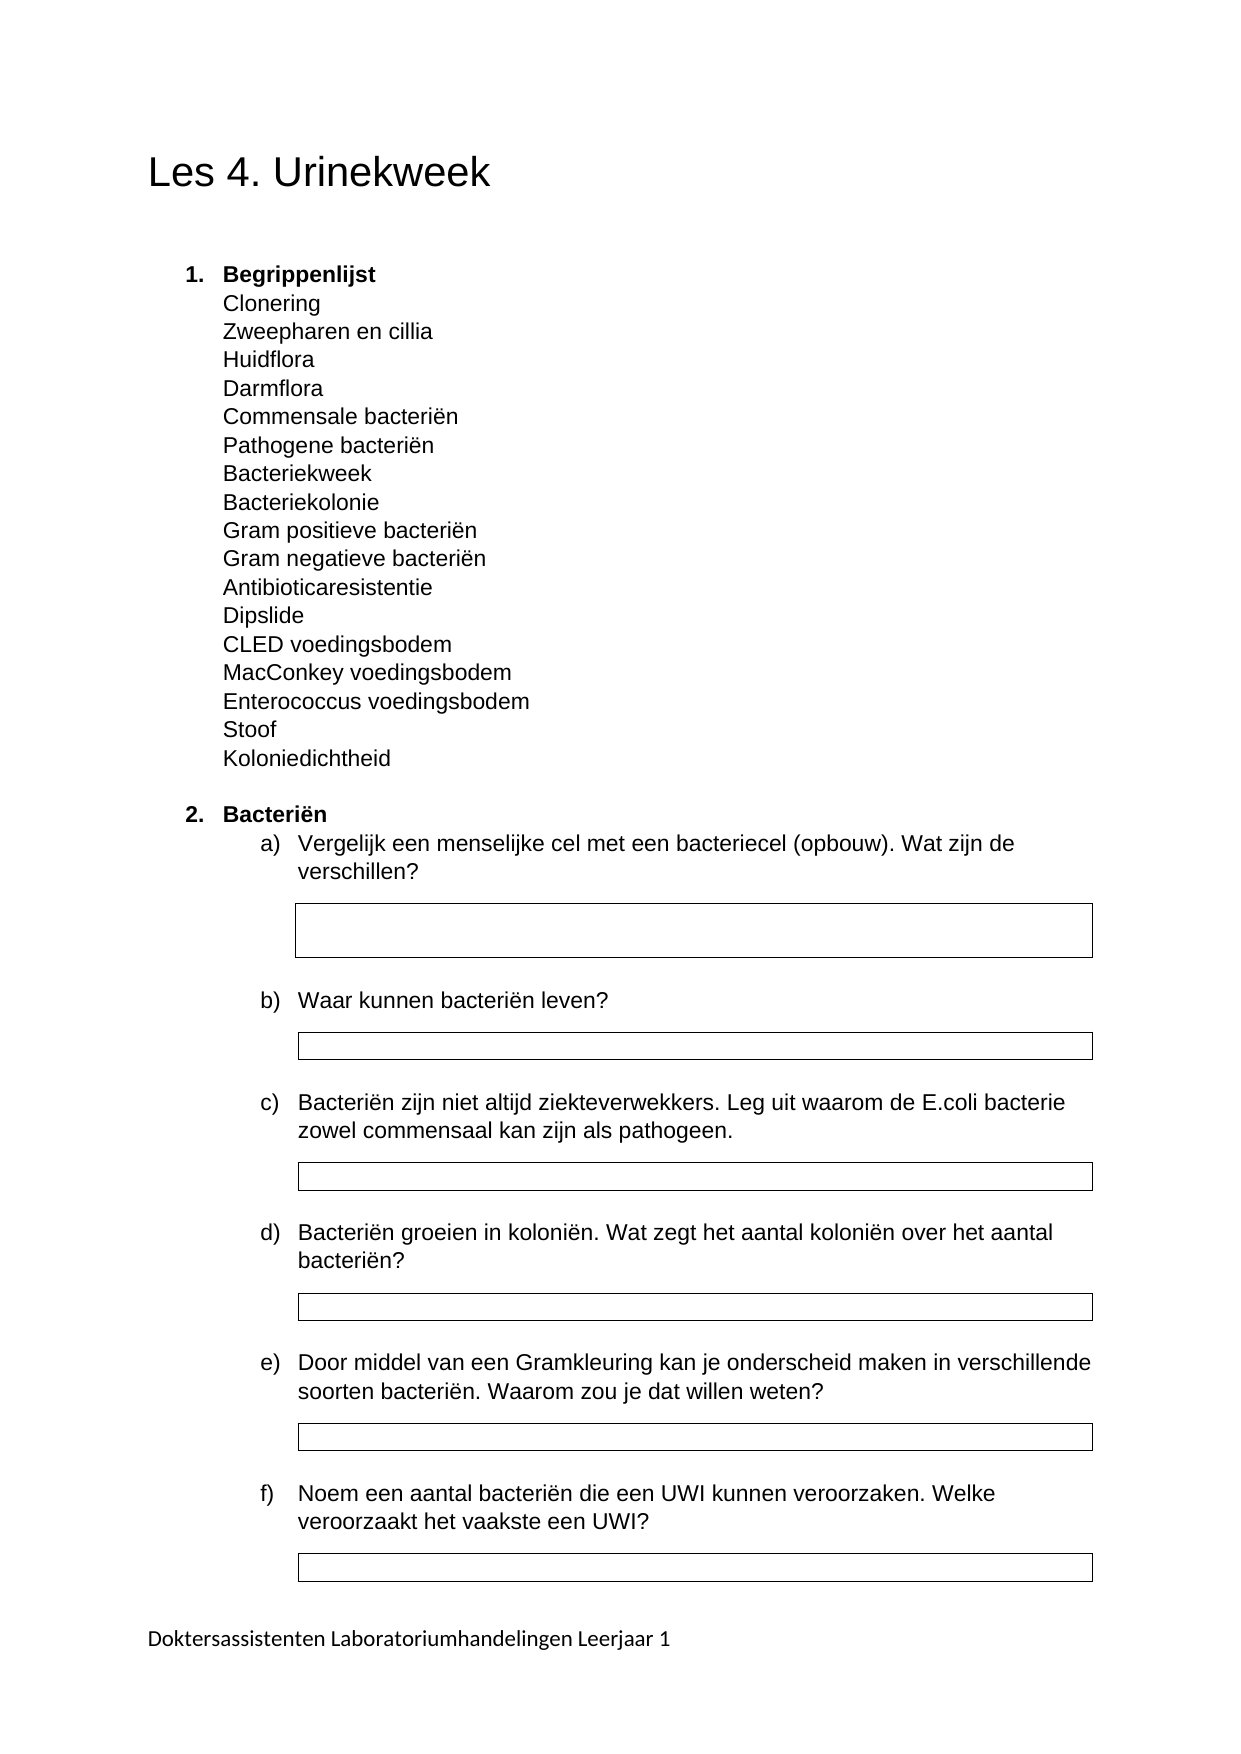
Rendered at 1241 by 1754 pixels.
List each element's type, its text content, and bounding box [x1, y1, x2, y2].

list MacConkey voedingsbodem [223, 659, 1093, 686]
list Pathogene bacteriën [223, 432, 1093, 458]
list Bacteriën groeien in koloniën. Wat zegt het aantal koloniën over het aantal bacteriën? [260, 1219, 1093, 1274]
list Waar kunnen bacteriën leven? [260, 987, 1093, 1013]
list Clonering [223, 289, 1093, 316]
table_header [299, 1163, 1092, 1189]
list Begrippenlijst [185, 261, 1093, 287]
list Antibioticaresistentie [223, 574, 1093, 600]
list Enterococcus voedingsbodem [223, 688, 1093, 714]
table_header [299, 1554, 1092, 1581]
table_header [299, 1424, 1092, 1450]
list Bacteriën [185, 801, 1093, 828]
list Bacteriekweek [223, 460, 1093, 486]
list Vergelijk een menselijke cel met een bacteriecel (opbouw). Wat zijn de verschillen? [260, 830, 1093, 884]
list Darmflora [223, 375, 1093, 401]
list Gram negatieve bacteriën [223, 545, 1093, 572]
list Bacteriën zijn niet altijd ziekteverwekkers. Leg uit waarom de E.coli bacterie zowel commensaal kan zijn als pathogeen. [260, 1088, 1093, 1143]
list Koloniedichtheid [223, 744, 1093, 771]
list CLED voedingsbodem [223, 631, 1093, 657]
text Les 4. Urinekweek [148, 148, 1093, 196]
list Door middel van een Gramkleuring kan je onderscheid maken in verschillende soorten bacteriën. Waarom zou je dat willen weten? [260, 1349, 1093, 1404]
list Noem een aantal bacteriën die een UWI kunnen veroorzaken. Welke veroorzaakt het vaakste een UWI? [260, 1480, 1093, 1534]
list Bacteriekolonie [223, 488, 1093, 515]
table_header [299, 1033, 1092, 1059]
list Stoof [223, 716, 1093, 742]
list Zweepharen en cillia [223, 318, 1093, 344]
list Dipslide [223, 602, 1093, 629]
table_header [296, 904, 1092, 957]
list Gram positieve bacteriën [223, 517, 1093, 543]
table_header [299, 1294, 1092, 1320]
list Commensale bacteriën [223, 403, 1093, 429]
list Huidflora [223, 346, 1093, 373]
